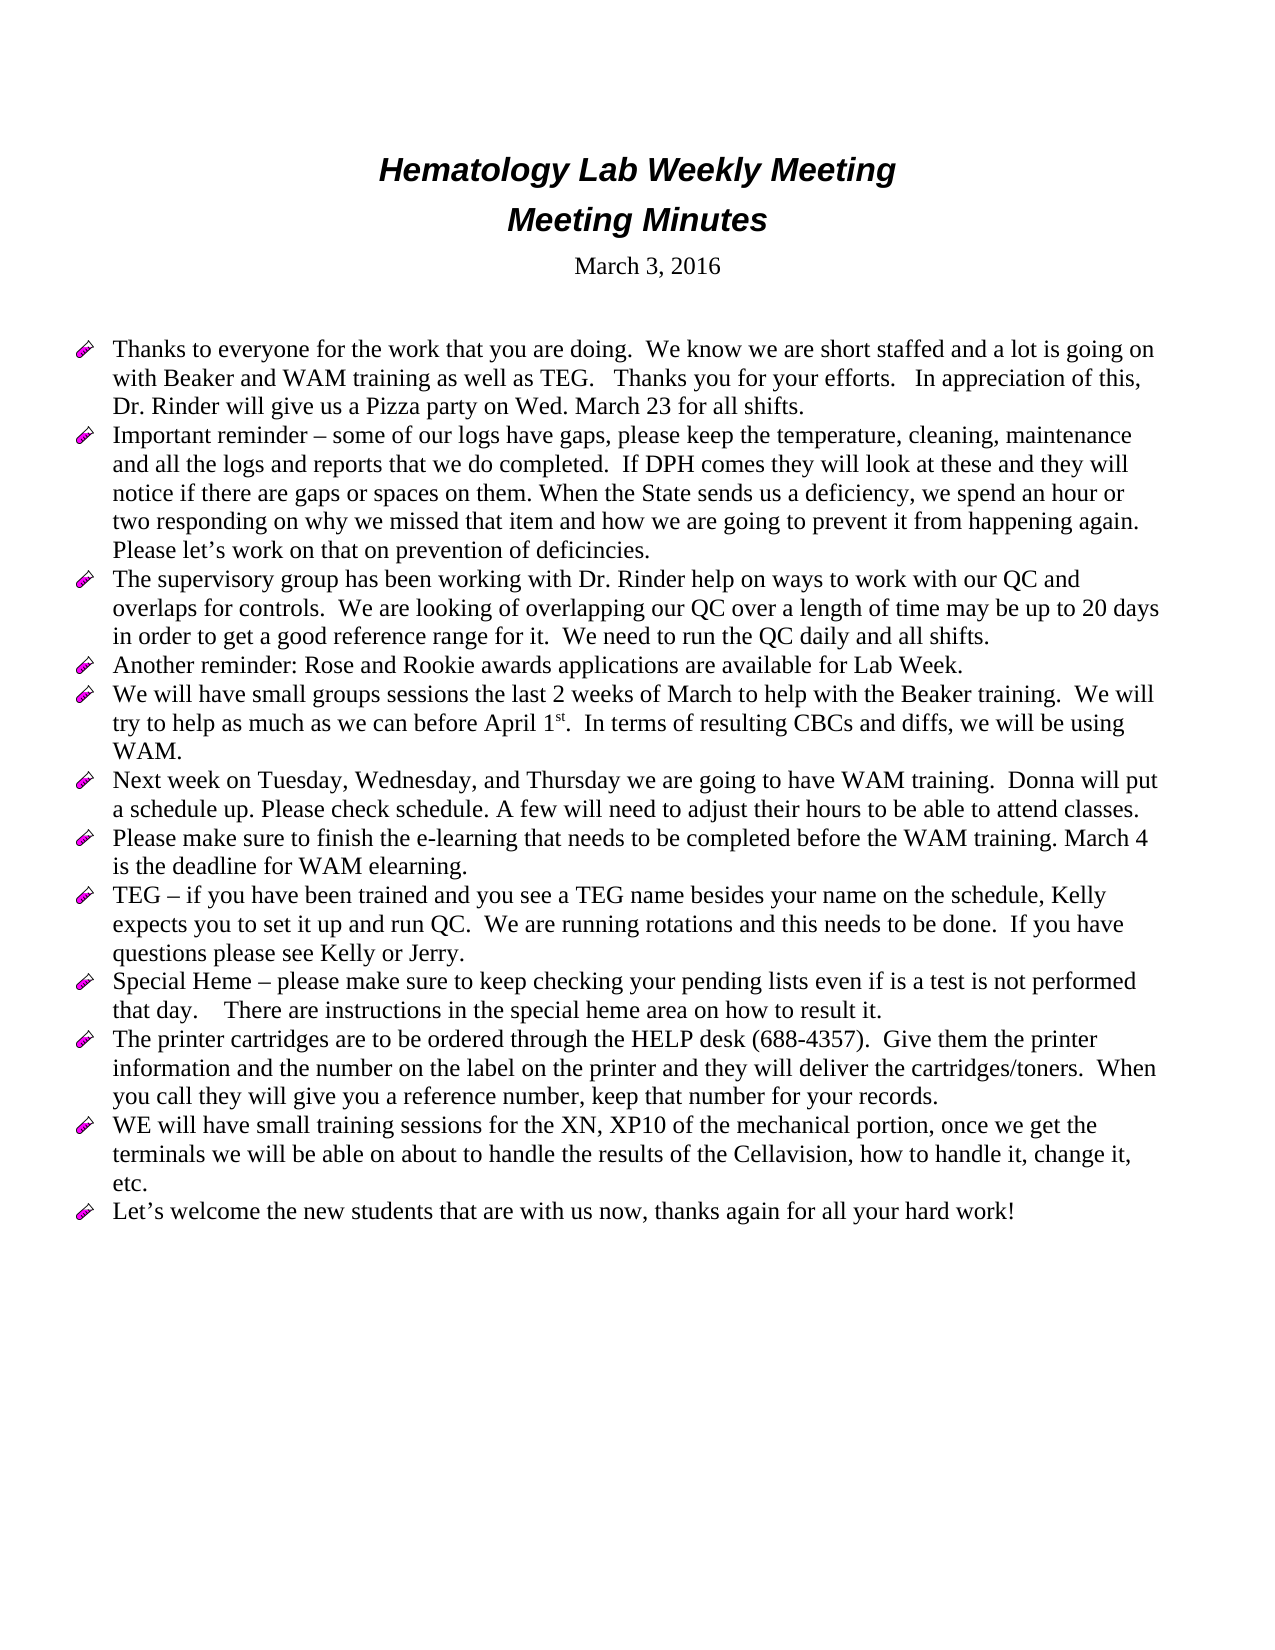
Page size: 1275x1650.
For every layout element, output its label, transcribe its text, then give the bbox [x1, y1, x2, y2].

picture [76, 656, 94, 674]
picture [76, 685, 94, 703]
subtitle Meeting Minutes [112, 200, 1162, 239]
list We will have small groups sessions the last 2 weeks of March to help with the Beaker training. We will try to help as much as we can before April 1st. In terms of resulting CBCs and diffs, we will be using WAM. [75, 679, 1162, 765]
list The printer cartridges are to be ordered through the HELP desk (688-4357). Give them the printer information and the number on the label on the printer and they will deliver the cartridges/toners. When you call they will give you a reference number, keep that number for your records. [75, 1024, 1162, 1110]
picture [76, 1030, 94, 1048]
picture [76, 973, 94, 990]
picture [76, 829, 94, 846]
list Another reminder: Rose and Rookie awards applications are available for Lab Week. [75, 650, 1162, 679]
list TEG – if you have been trained and you see a TEG name besides your name on the schedule, Kelly expects you to set it up and run QC. We are running rotations and this needs to be done. If you have questions please see Kelly or Jerry. [75, 880, 1162, 966]
picture [76, 886, 94, 904]
list Special Heme – please make sure to keep checking your pending lists even if is a test is not performed that day. There are instructions in the special heme area on how to result it. [75, 966, 1162, 1024]
picture [76, 426, 94, 444]
list Please make sure to finish the e-learning that needs to be completed before the WAM training. March 4 is the deadline for WAM elearning. [75, 823, 1162, 880]
picture [76, 1116, 94, 1134]
picture [76, 340, 94, 358]
list Important reminder – some of our logs have gaps, please keep the temperature, cleaning, maintenance and all the logs and reports that we do completed. If DPH comes they will look at these and they will notice if there are gaps or spaces on them. When the State sends us a deficiency, we spend an hour or two responding on why we missed that item and how we are going to prevent it from happening again. Please let’s work on that on prevention of deficincies. [75, 420, 1162, 564]
picture [76, 570, 94, 588]
picture [76, 1203, 94, 1220]
list The supervisory group has been working with Dr. Rinder help on ways to work with our QC and overlaps for controls. We are looking of overlapping our QC over a length of time may be up to 20 days in order to get a good reference range for it. We need to run the QC daily and all shifts. [75, 564, 1162, 650]
picture [76, 771, 94, 789]
list WE will have small training sessions for the XN, XP10 of the mechanical portion, once we get the terminals we will be able on about to handle the results of the Cellavision, how to handle it, change it, etc. [75, 1110, 1162, 1196]
list Next week on Tuesday, Wednesday, and Thursday we are going to have WAM training. Donna will put a schedule up. Please check schedule. A few will need to adjust their hours to be able to attend classes. [75, 765, 1162, 823]
subtitle Hematology Lab Weekly Meeting [112, 150, 1162, 188]
list Thanks to everyone for the work that you are doing. We know we are short staffed and a lot is going on with Beaker and WAM training as well as TEG. Thanks you for your efforts. In appreciation of this, Dr. Rinder will give us a Pizza party on Wed. March 23 for all shifts. [75, 334, 1162, 420]
list Let’s welcome the new students that are with us now, thanks again for all your hard work! [75, 1196, 1162, 1225]
